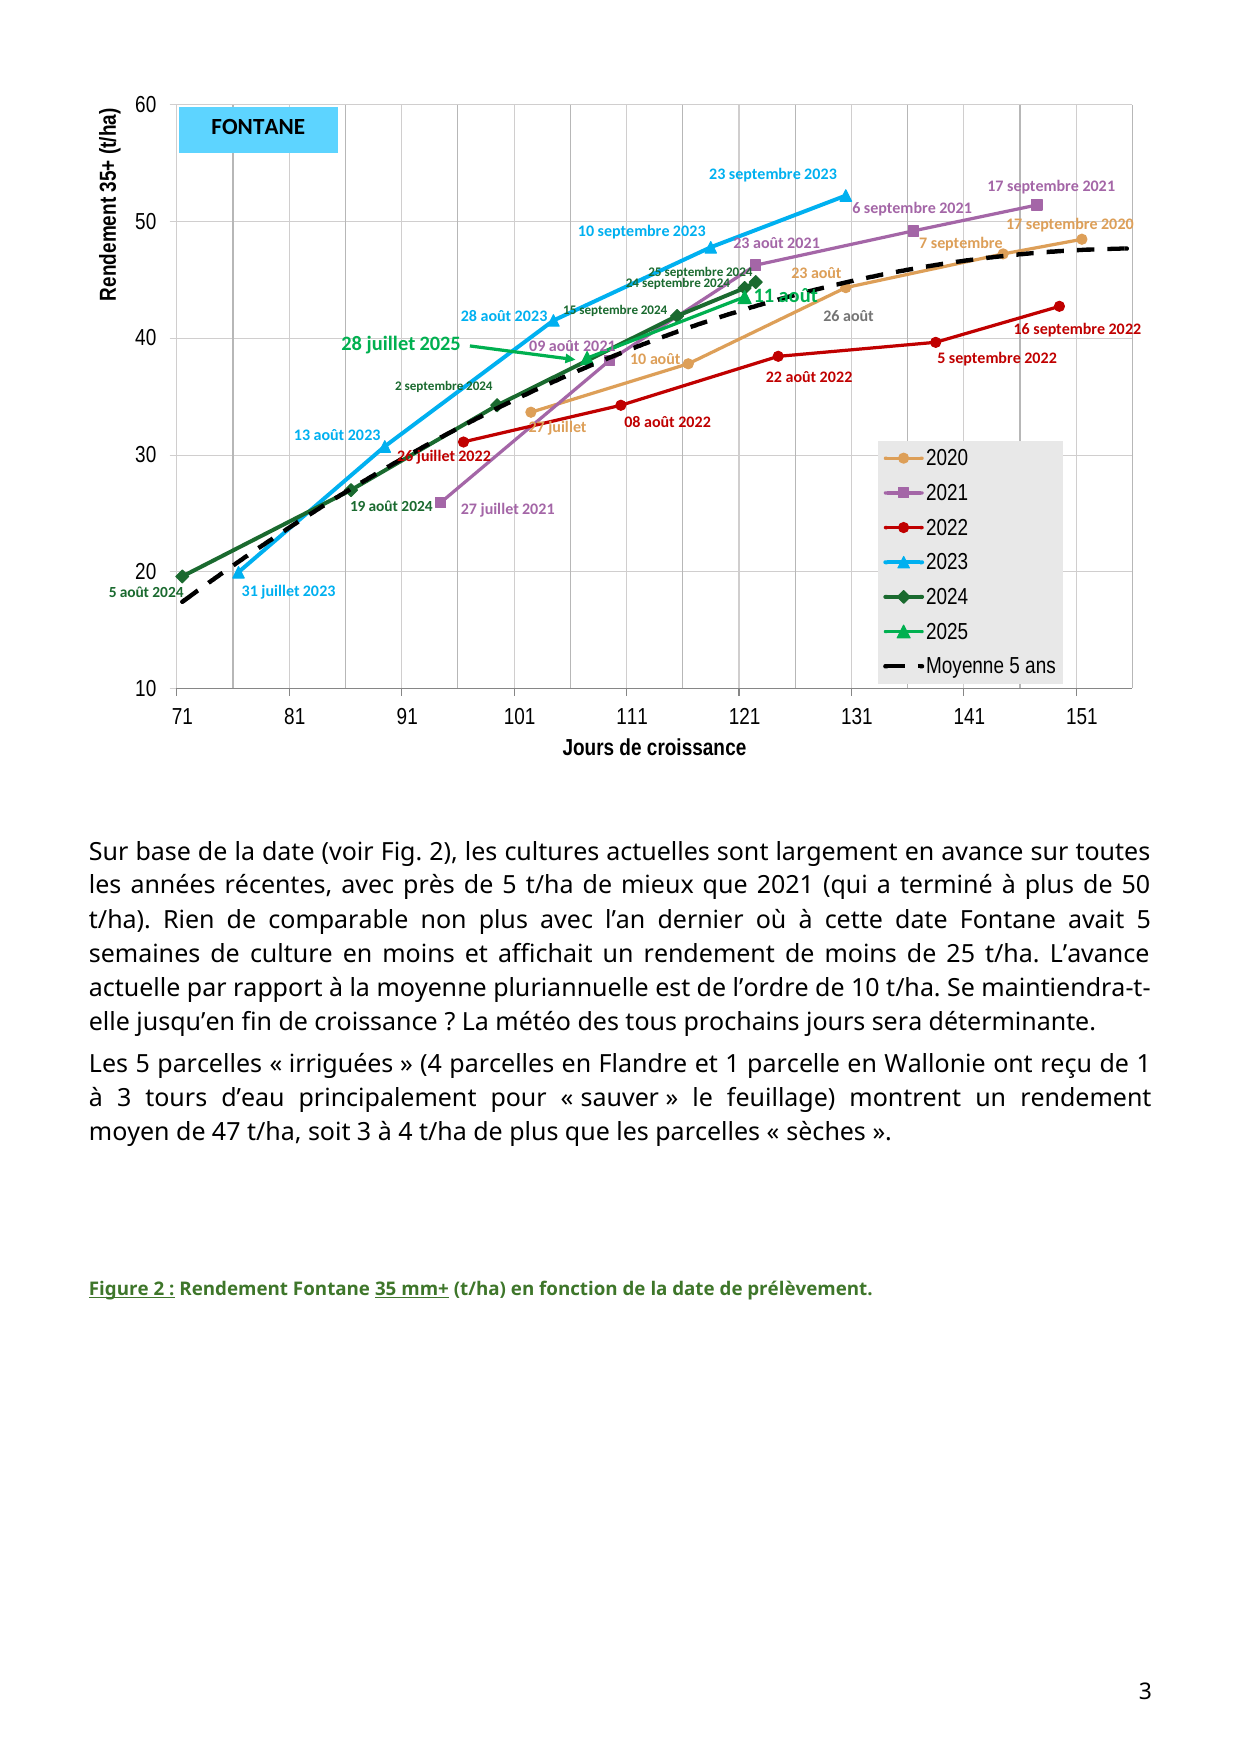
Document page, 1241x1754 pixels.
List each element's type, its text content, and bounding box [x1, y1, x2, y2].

text Figure 2 : Rendement Fontane 35 mm+ (t/ha) en fonction de la date de prélèvement. [89, 1275, 1152, 1301]
text Les 5 parcelles « irriguées » (4 parcelles en Flandre et 1 parcelle en Wallonie ont reçu de 1 à 3 tours d’eau principalement pour « sauver » le feuillage) montrent un rendement moyen de 47 t/ha, soit 3 à 4 t/ha de plus que les parcelles « sèches ». [89, 1046, 1152, 1148]
text Sur base de la date (voir Fig. 2), les cultures actuelles sont largement en avance sur toutes les années récentes, avec près de 5 t/ha de mieux que 2021 (qui a terminé à plus de 50 t/ha). Rien de comparable non plus avec l’an dernier où à cette date Fontane avait 5 semaines de culture en moins et affichait un rendement de moins de 25 t/ha. L’avance actuelle par rapport à la moyenne pluriannuelle est de l’ordre de 10 t/ha. Se maintiendra-t-elle jusqu’en fin de croissance ? La météo des tous prochains jours sera déterminante. [89, 833, 1152, 1037]
